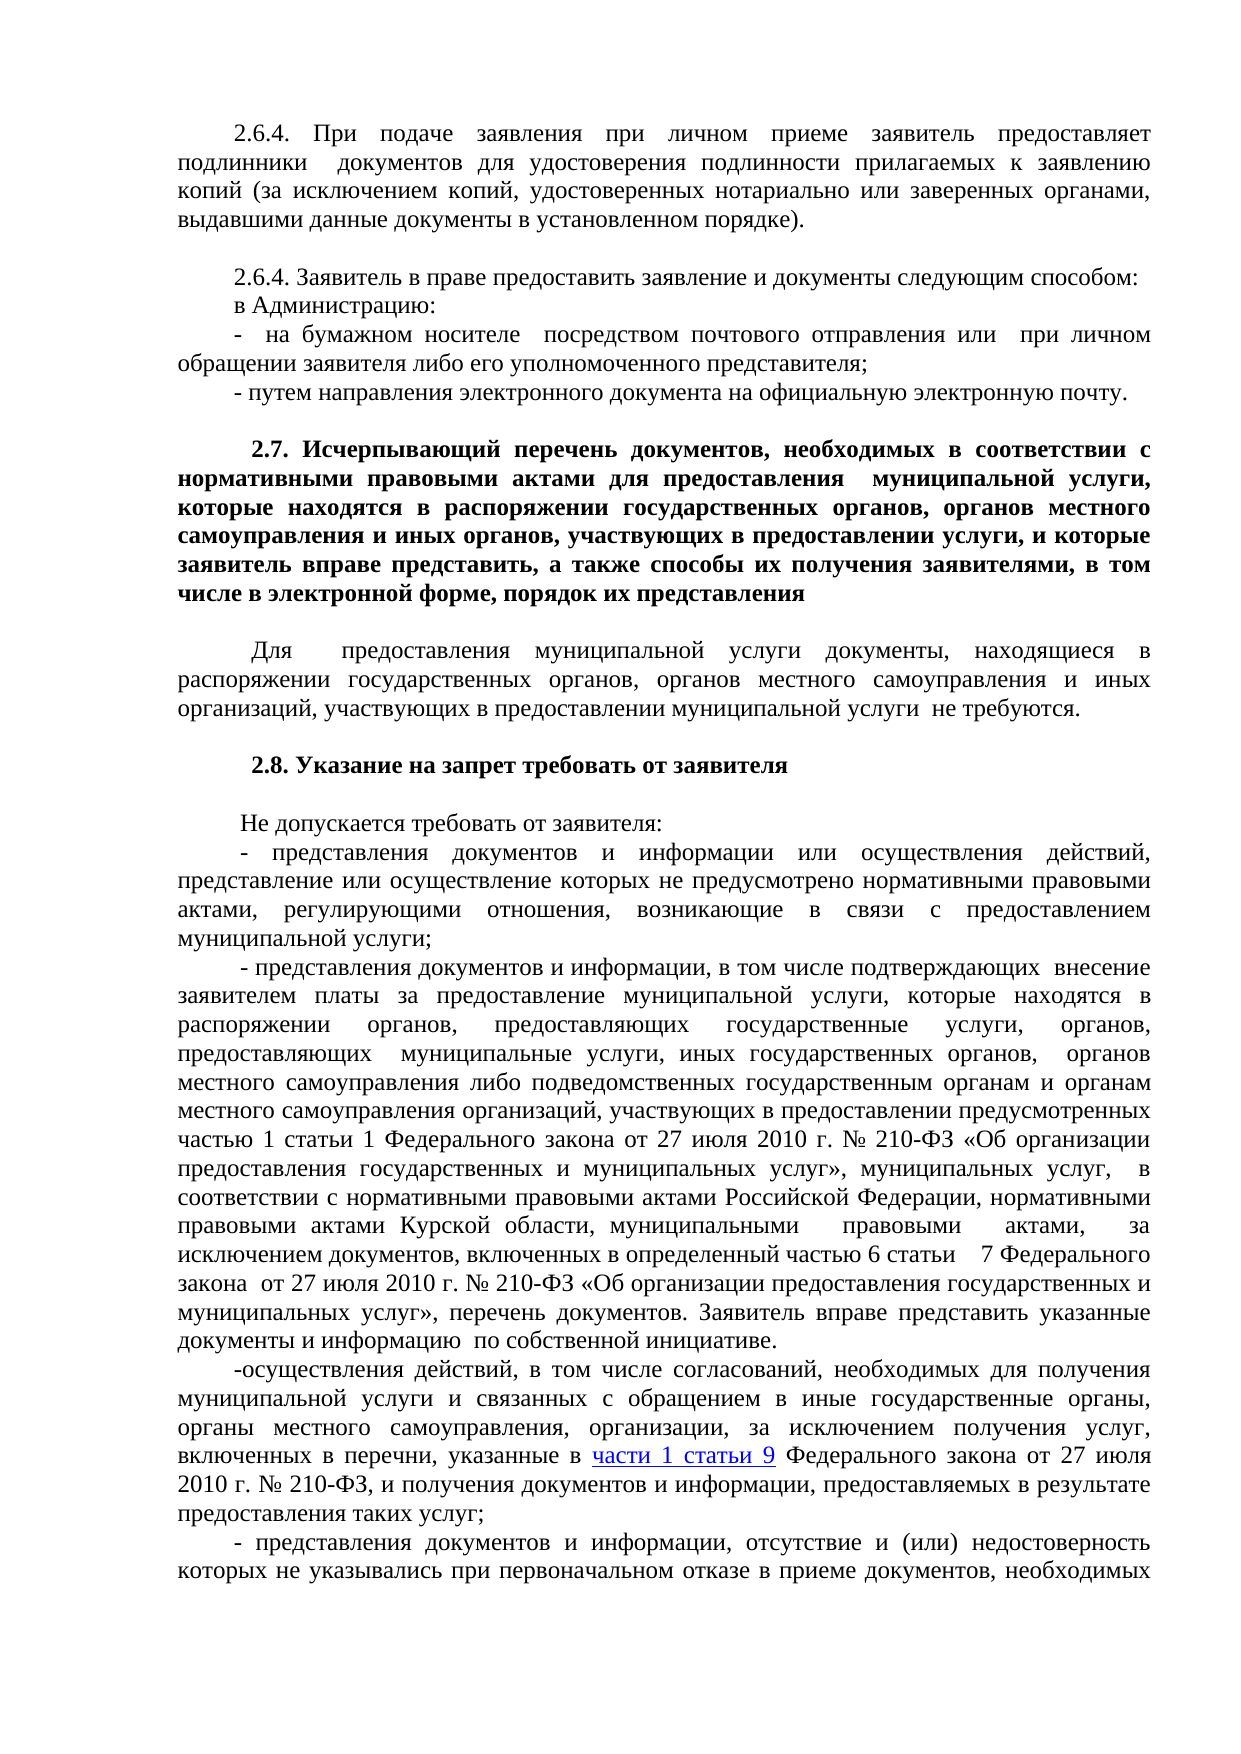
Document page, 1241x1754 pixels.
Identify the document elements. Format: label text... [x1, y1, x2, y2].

text - представления документов и информации, в том числе подтверждающих внесение заявителем платы за предоставление муниципальной услуги, которые находятся в распоряжении органов, предоставляющих государственные услуги, органов, предоставляющих муниципальные услуги, иных государственных органов, органов местного самоуправления либо подведомственных государственным органам и органам местного самоуправления организаций, участвующих в предоставлении предусмотренных частью 1 статьи 1 Федерального закона от 27 июля 2010 г. № 210-ФЗ «Об организации предоставления государственных и муниципальных услуг», муниципальных услуг, в соответствии с нормативными правовыми актами Российской Федерации, нормативными правовыми актами Курской области, муниципальными правовыми актами, за исключением документов, включенных в определенный частью 6 статьи 7 Федерального закона от 27 июля 2010 г. № 210-ФЗ «Об организации предоставления государственных и муниципальных услуг», перечень документов. Заявитель вправе представить указанные документы и информацию по собственной инициативе. [177, 952, 1152, 1354]
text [177, 1527, 1152, 1584]
text 2.6.4. Заявитель в праве предоставить заявление и документы следующим способом: [177, 262, 1152, 291]
text - представления документов и информации или осуществления действий, представление или осуществление которых не предусмотрено нормативными правовыми актами, регулирующими отношения, возникающие в связи с предоставлением муниципальной услуги; [177, 837, 1152, 952]
text 2.7. Исчерпывающий перечень документов, необходимых в соответствии с нормативными правовыми актами для предоставления муниципальной услуги, которые находятся в распоряжении государственных органов, органов местного самоуправления и иных органов, участвующих в предоставлении услуги, и которые заявитель вправе представить, а также способы их получения заявителями, в том числе в электронной форме, порядок их представления [177, 434, 1152, 607]
text Не допускается требовать от заявителя: [177, 808, 1152, 837]
text в Администрацию: [177, 291, 1152, 319]
text -осуществления действий, в том числе согласований, необходимых для получения муниципальной услуги и связанных с обращением в иные государственные органы, органы местного самоуправления, организации, за исключением получения услуг, включенных в перечни, указанные в части 1 статьи 9 Федерального закона от 27 июля 2010 г. № 210-ФЗ, и получения документов и информации, предоставляемых в результате предоставления таких услуг; [177, 1354, 1152, 1527]
text - путем направления электронного документа на официальную электронную почту. [177, 377, 1152, 406]
text 2.6.4. При подаче заявления при личном приеме заявитель предоставляет подлинники документов для удостоверения подлинности прилагаемых к заявлению копий (за исключением копий, удостоверенных нотариально или заверенных органами, выдавшими данные документы в установленном порядке). [177, 118, 1152, 233]
text Для предоставления муниципальной услуги документы, находящиеся в распоряжении государственных органов, органов местного самоуправления и иных организаций, участвующих в предоставлении муниципальной услуги не требуются. [177, 636, 1152, 722]
text 2.8. Указание на запрет требовать от заявителя [177, 751, 1152, 779]
text - на бумажном носителе посредством почтового отправления или при личном обращении заявителя либо его уполномоченного представителя; [177, 319, 1152, 377]
